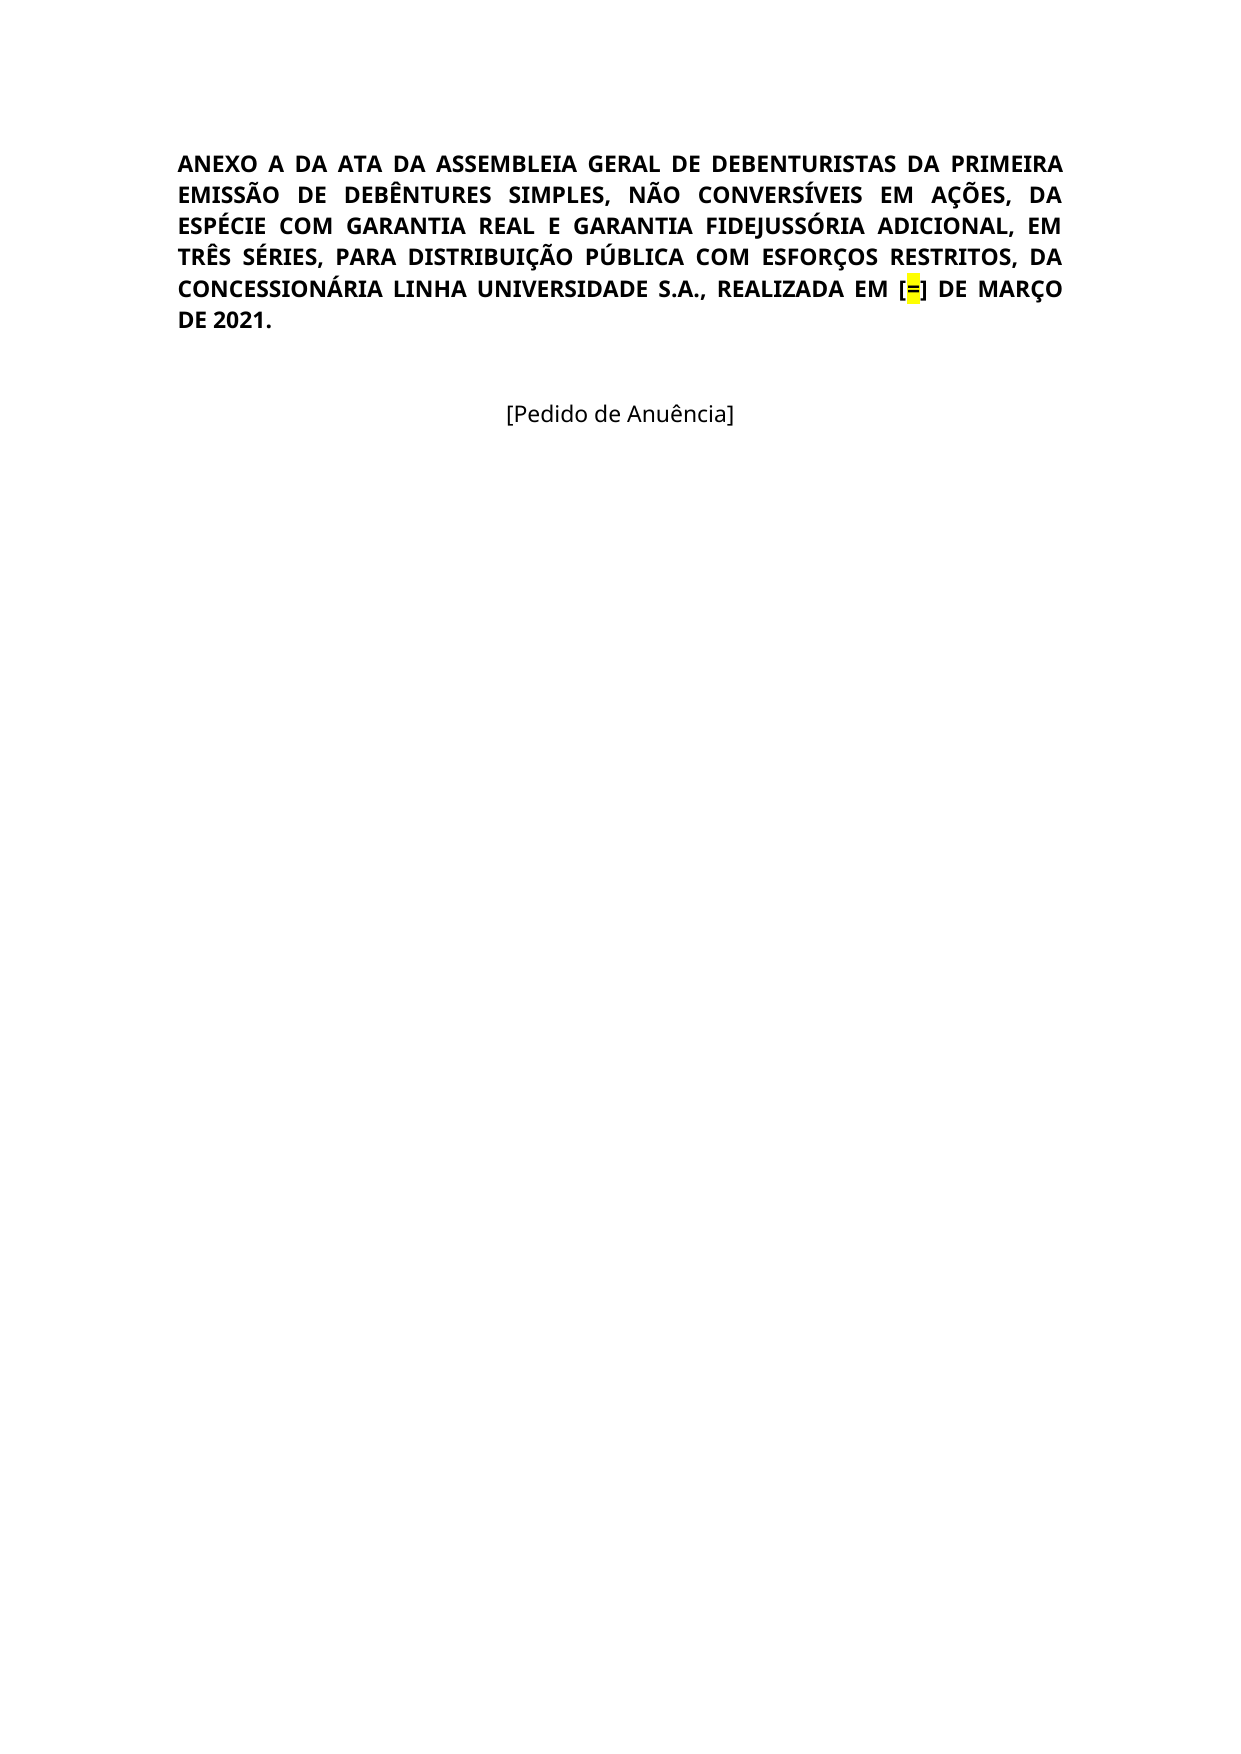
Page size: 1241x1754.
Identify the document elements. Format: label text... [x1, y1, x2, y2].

text [Pedido de Anuência] [177, 398, 1063, 429]
text ANEXO A DA ATA DA ASSEMBLEIA GERAL DE DEBENTURISTAS DA PRIMEIRA EMISSÃO DE DEBÊNTURES SIMPLES, NÃO CONVERSÍVEIS EM AÇÕES, DA ESPÉCIE COM GARANTIA REAL E GARANTIA FIDEJUSSÓRIA ADICIONAL, EM TRÊS SÉRIES, PARA DISTRIBUIÇÃO PÚBLICA COM ESFORÇOS RESTRITOS, DA CONCESSIONÁRIA LINHA UNIVERSIDADE S.A., REALIZADA EM [=] DE MARÇO DE 2021. [177, 148, 1063, 335]
